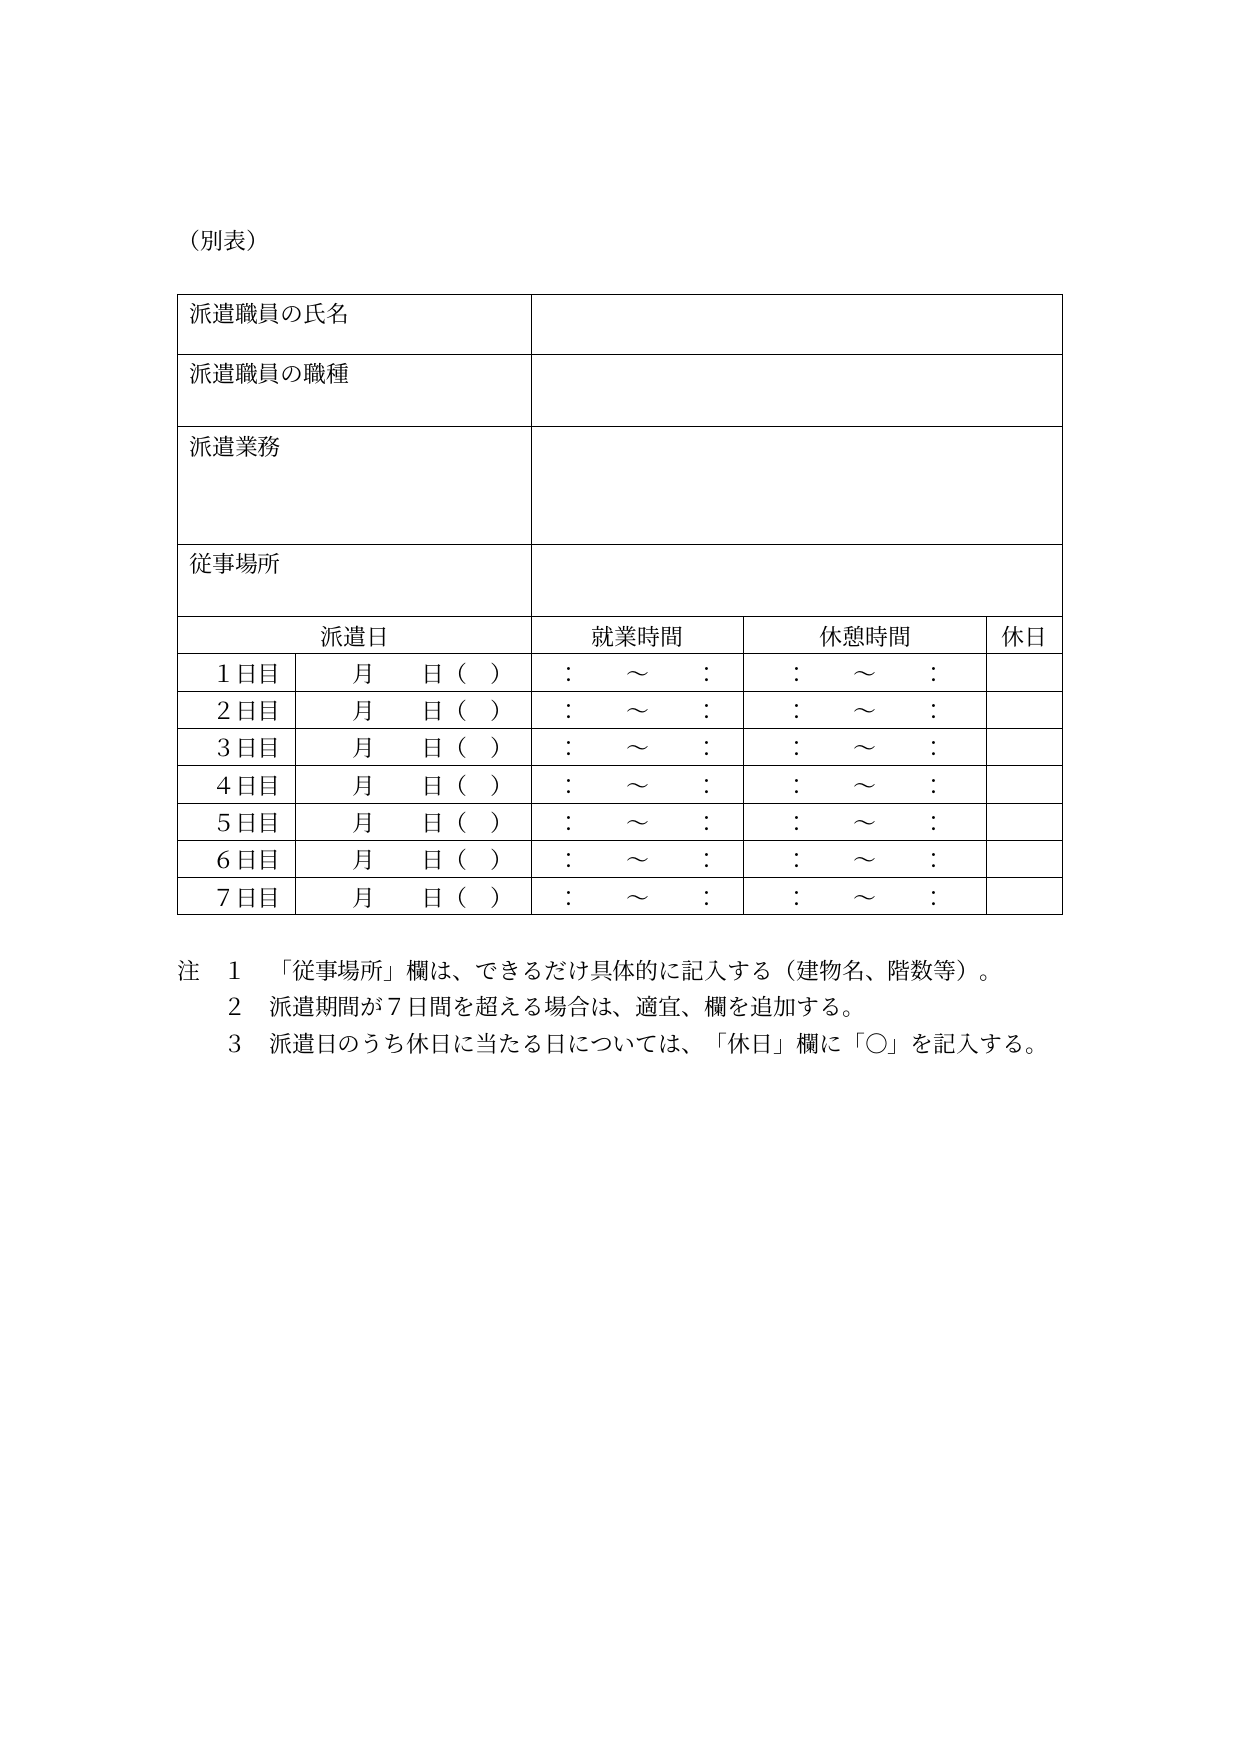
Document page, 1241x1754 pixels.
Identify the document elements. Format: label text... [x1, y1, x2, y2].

table_cell ７日目 [178, 878, 295, 914]
table_cell 月 日（ ） [296, 804, 531, 840]
table_cell ４日目 [178, 766, 295, 802]
table_cell 従事場所 [178, 545, 531, 616]
table_cell 就業時間 [532, 617, 743, 653]
table_cell ： ～ ： [744, 654, 986, 691]
table_cell [987, 766, 1062, 802]
table_cell [987, 692, 1062, 728]
table_cell ： ～ ： [744, 841, 986, 877]
table_cell 月 日（ ） [296, 878, 531, 914]
table_cell １日目 [178, 654, 295, 691]
table_cell ： ～ ： [532, 804, 743, 840]
table_cell ： ～ ： [532, 692, 743, 728]
table_cell ： ～ ： [532, 654, 743, 691]
text ３ 派遣日のうち休日に当たる日については、「休日」欄に「○」を記入する。 [177, 1024, 1063, 1097]
table_cell ： ～ ： [744, 878, 986, 914]
table_cell [532, 545, 1062, 616]
table_header [532, 295, 1062, 353]
table_cell 月 日（ ） [296, 729, 531, 765]
table_cell [532, 355, 1062, 426]
table_header 派遣職員の氏名 [178, 295, 531, 353]
table_cell ： ～ ： [532, 878, 743, 914]
table_cell ： ～ ： [744, 729, 986, 765]
table_cell ５日目 [178, 804, 295, 840]
table_cell ３日目 [178, 729, 295, 765]
text ２ 派遣期間が７日間を超える場合は、適宜、欄を追加する。 [177, 988, 1063, 1024]
table_cell 月 日（ ） [296, 841, 531, 877]
table_cell ６日目 [178, 841, 295, 877]
table_cell 月 日（ ） [296, 654, 531, 691]
table_cell ： ～ ： [744, 692, 986, 728]
table_cell 派遣職員の職種 [178, 355, 531, 426]
table_cell [987, 878, 1062, 914]
table_cell ： ～ ： [532, 729, 743, 765]
table_cell [532, 427, 1062, 544]
table_cell [987, 841, 1062, 877]
table_cell 休憩時間 [744, 617, 986, 653]
table_cell 休日 [987, 617, 1062, 653]
table_cell 派遣業務 [178, 427, 531, 544]
table_cell [987, 654, 1062, 691]
table_cell 月 日（ ） [296, 766, 531, 802]
table_cell 月 日（ ） [296, 692, 531, 728]
table_cell 派遣日 [178, 617, 531, 653]
text 注 １ 「従事場所」欄は、できるだけ具体的に記入する（建物名、階数等）。 [177, 952, 1063, 988]
table_cell [987, 729, 1062, 765]
text （別表） [177, 221, 1063, 257]
table_cell ： ～ ： [532, 766, 743, 802]
table_cell ： ～ ： [532, 841, 743, 877]
table_cell [987, 804, 1062, 840]
table_cell ： ～ ： [744, 766, 986, 802]
table_cell ： ～ ： [744, 804, 986, 840]
table_cell ２日目 [178, 692, 295, 728]
